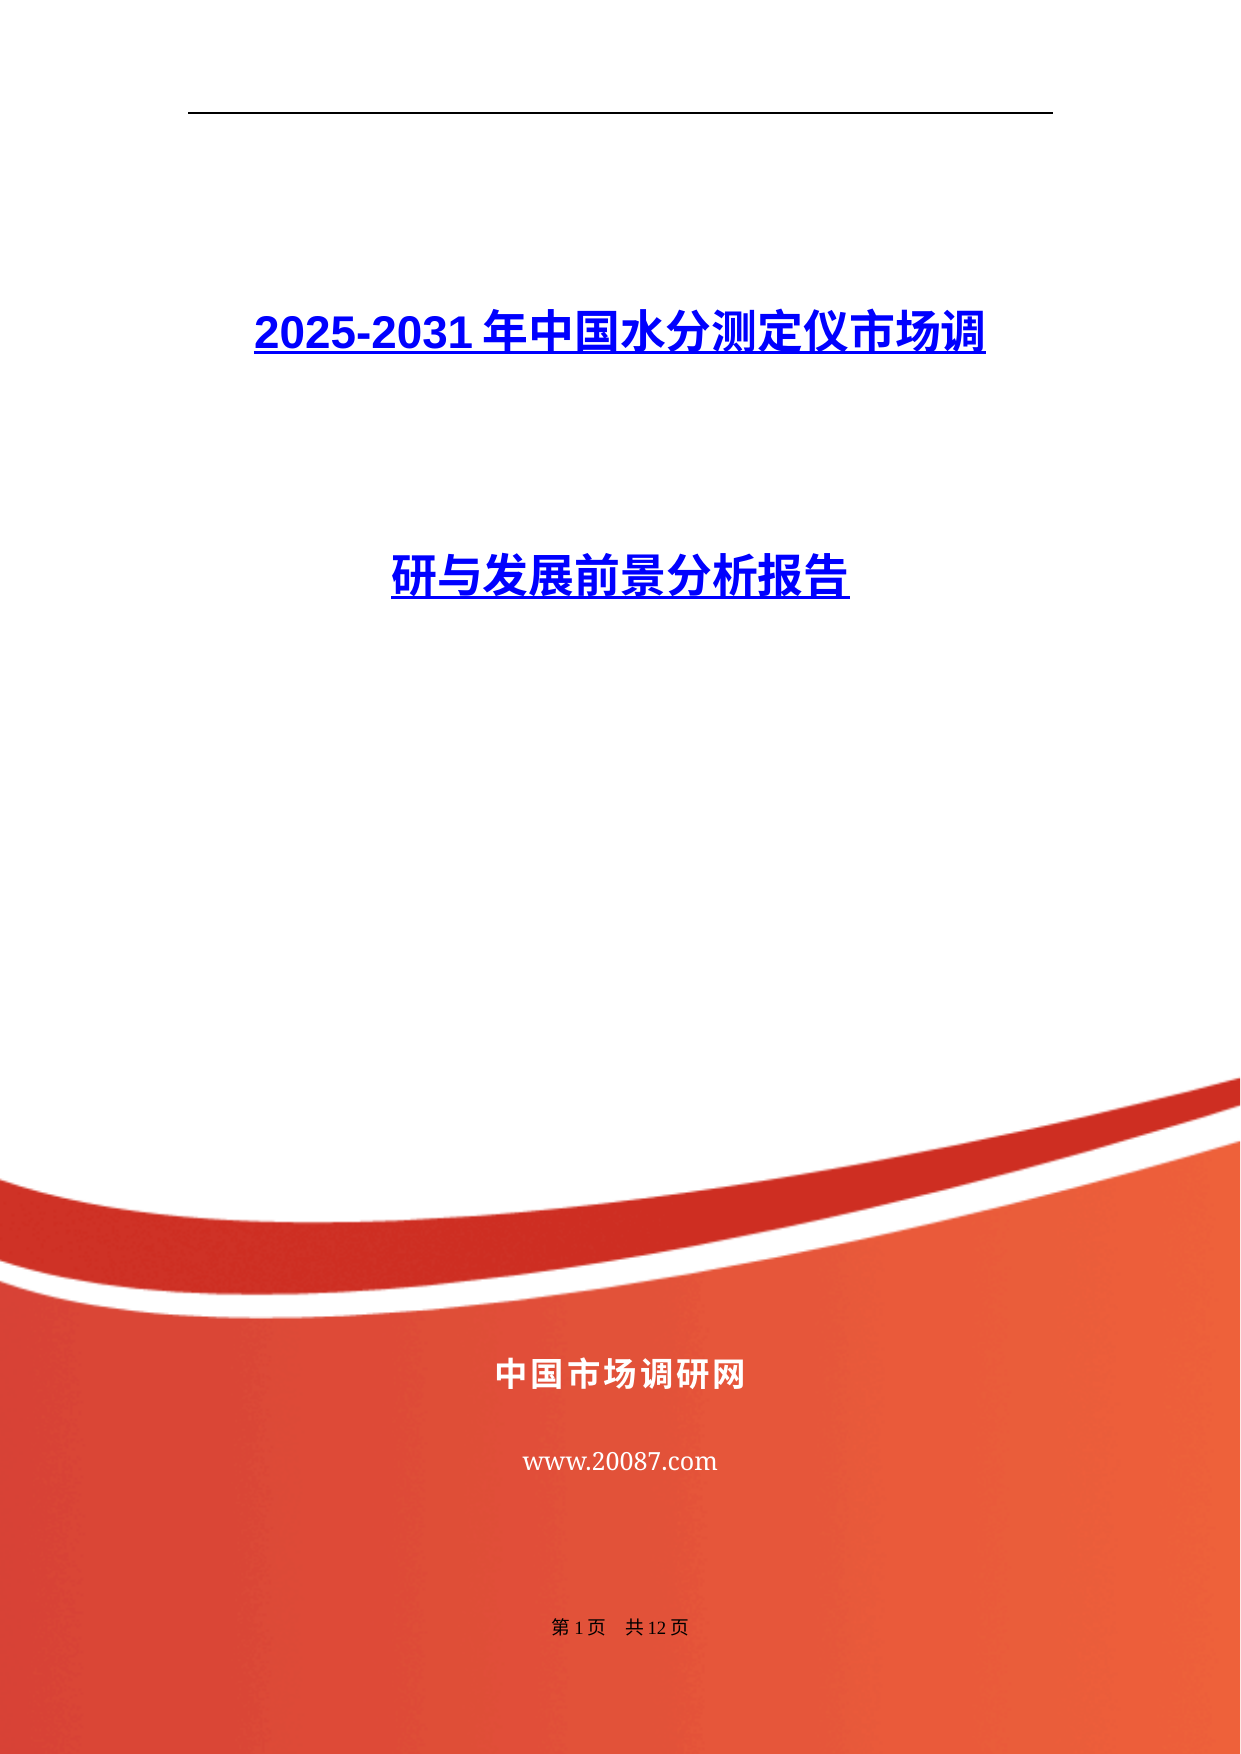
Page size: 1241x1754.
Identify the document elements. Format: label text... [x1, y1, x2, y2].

picture [0, 1006, 1241, 1754]
table_header 2025-2031年中国水分测定仪市场调研与发展前景分析报告 [188, 207, 1053, 773]
text www.20087.com [187, 1428, 1053, 1493]
subtitle 中国市场调研网 [187, 1339, 1053, 1404]
